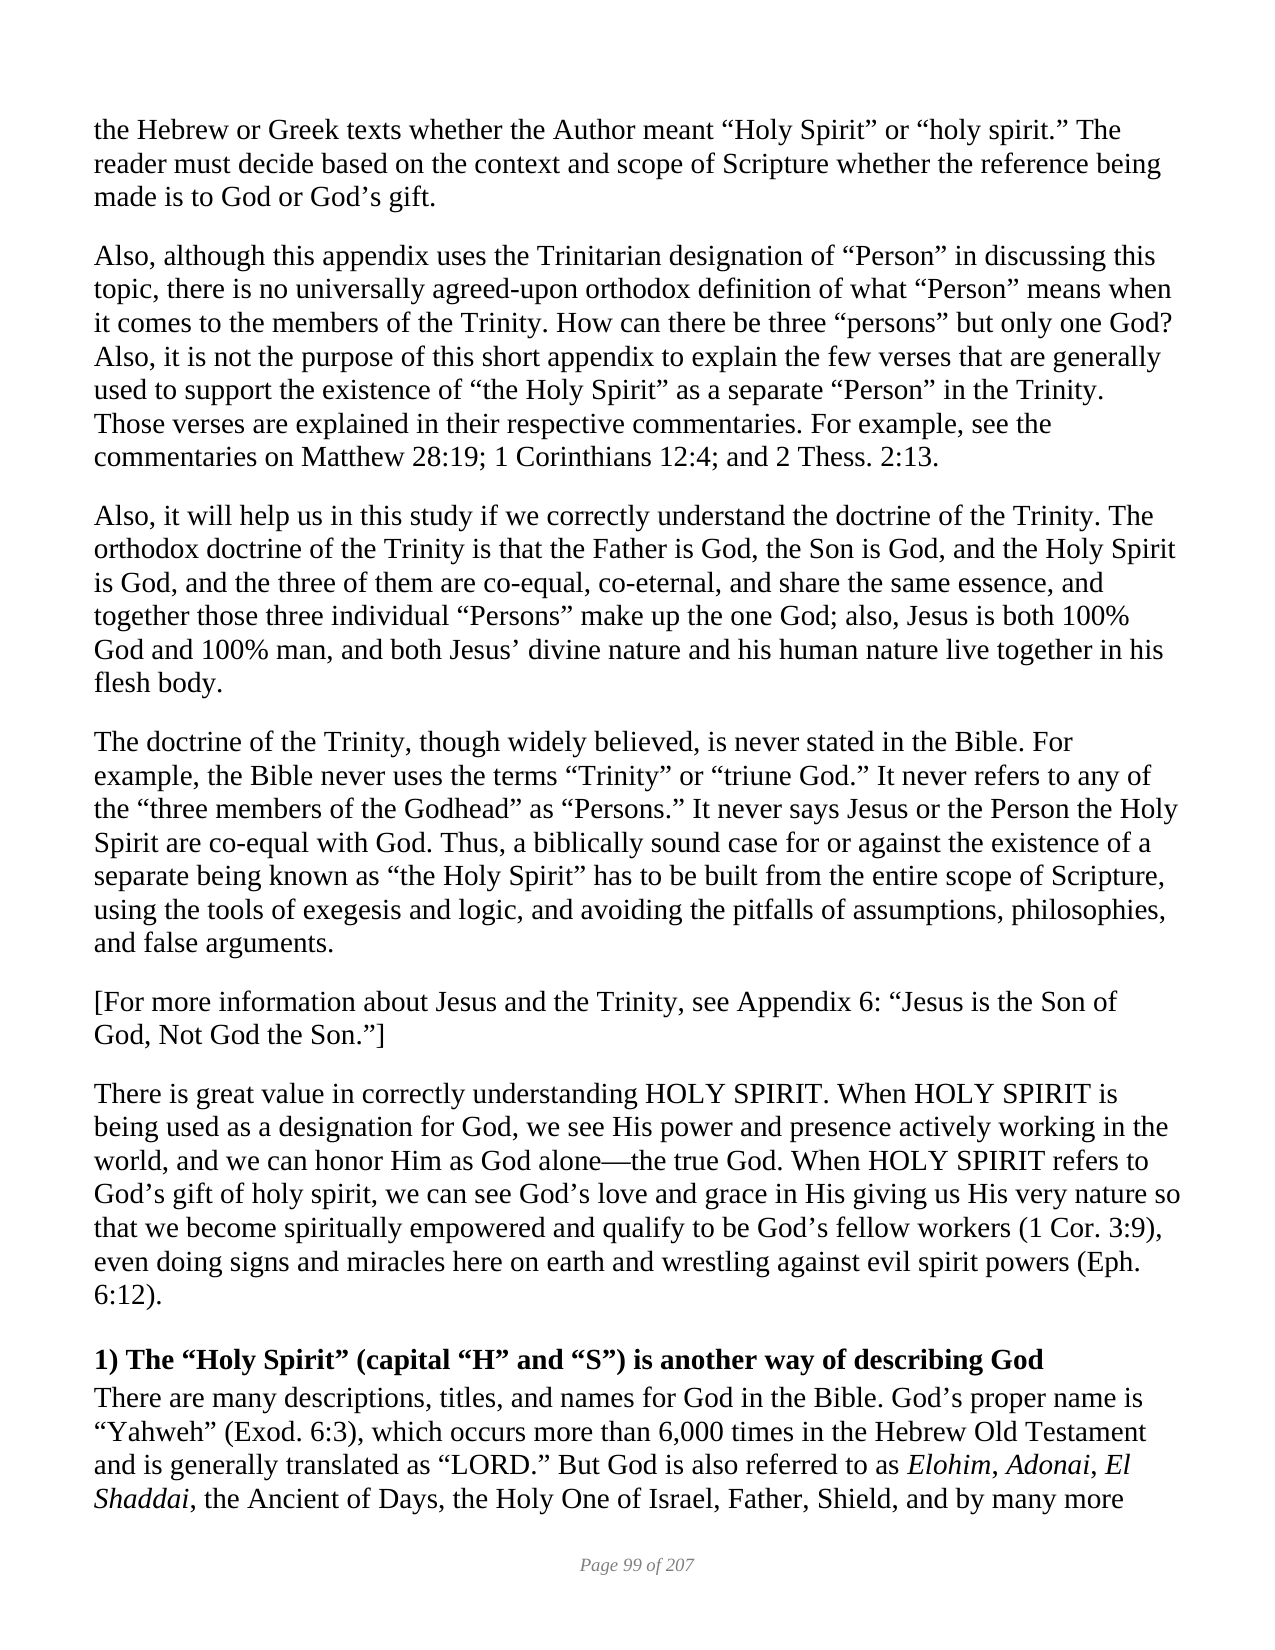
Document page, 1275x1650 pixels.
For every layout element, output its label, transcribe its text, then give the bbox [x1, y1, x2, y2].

text 1) The “Holy Spirit” (capital “H” and “S”) is another way of describing God [94, 1342, 1181, 1376]
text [94, 112, 1181, 213]
text The doctrine of the Trinity, though widely believed, is never stated in the Bible. For example, the Bible never uses the terms “Trinity” or “triune God.” It never refers to any of the “three members of the Godhead” as “Persons.” It never says Jesus or the Person the Holy Spirit are co-equal with God. Thus, a biblically sound case for or against the existence of a separate being known as “the Holy Spirit” has to be built from the entire scope of Scripture, using the tools of exegesis and logic, and avoiding the pitfalls of assumptions, philosophies, and false arguments. [94, 724, 1181, 959]
text There is great value in correctly understanding HOLY SPIRIT. When HOLY SPIRIT is being used as a designation for God, we see His power and presence actively working in the world, and we can honor Him as God alone—the true God. When HOLY SPIRIT refers to God’s gift of holy spirit, we can see God’s love and grace in His giving us His very nature so that we become spiritually empowered and qualify to be God’s fellow workers (1 Cor. 3:9), even doing signs and miracles here on earth and wrestling against evil spirit powers (Eph. 6:12). [94, 1076, 1181, 1311]
text [For more information about Jesus and the Trinity, see Appendix 6: “Jesus is the Son of God, Not God the Son.”] [94, 984, 1181, 1051]
text Also, although this appendix uses the Trinitarian designation of “Person” in discussing this topic, there is no universally agreed-upon orthodox definition of what “Person” means when it comes to the members of the Trinity. How can there be three “persons” but only one God? Also, it is not the purpose of this short appendix to explain the few verses that are generally used to support the existence of “the Holy Spirit” as a separate “Person” in the Trinity. Those verses are explained in their respective commentaries. For example, see the commentaries on Matthew 28:19; 1 Corinthians 12:4; and 2 Thess. 2:13. [94, 238, 1181, 473]
text Also, it will help us in this study if we correctly understand the doctrine of the Trinity. The orthodox doctrine of the Trinity is that the Father is God, the Son is God, and the Holy Spirit is God, and the three of them are co-equal, co-eternal, and share the same essence, and together those three individual “Persons” make up the one God; also, Jesus is both 100% God and 100% man, and both Jesus’ divine nature and his human nature live together in his flesh body. [94, 498, 1181, 699]
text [94, 1380, 1181, 1514]
